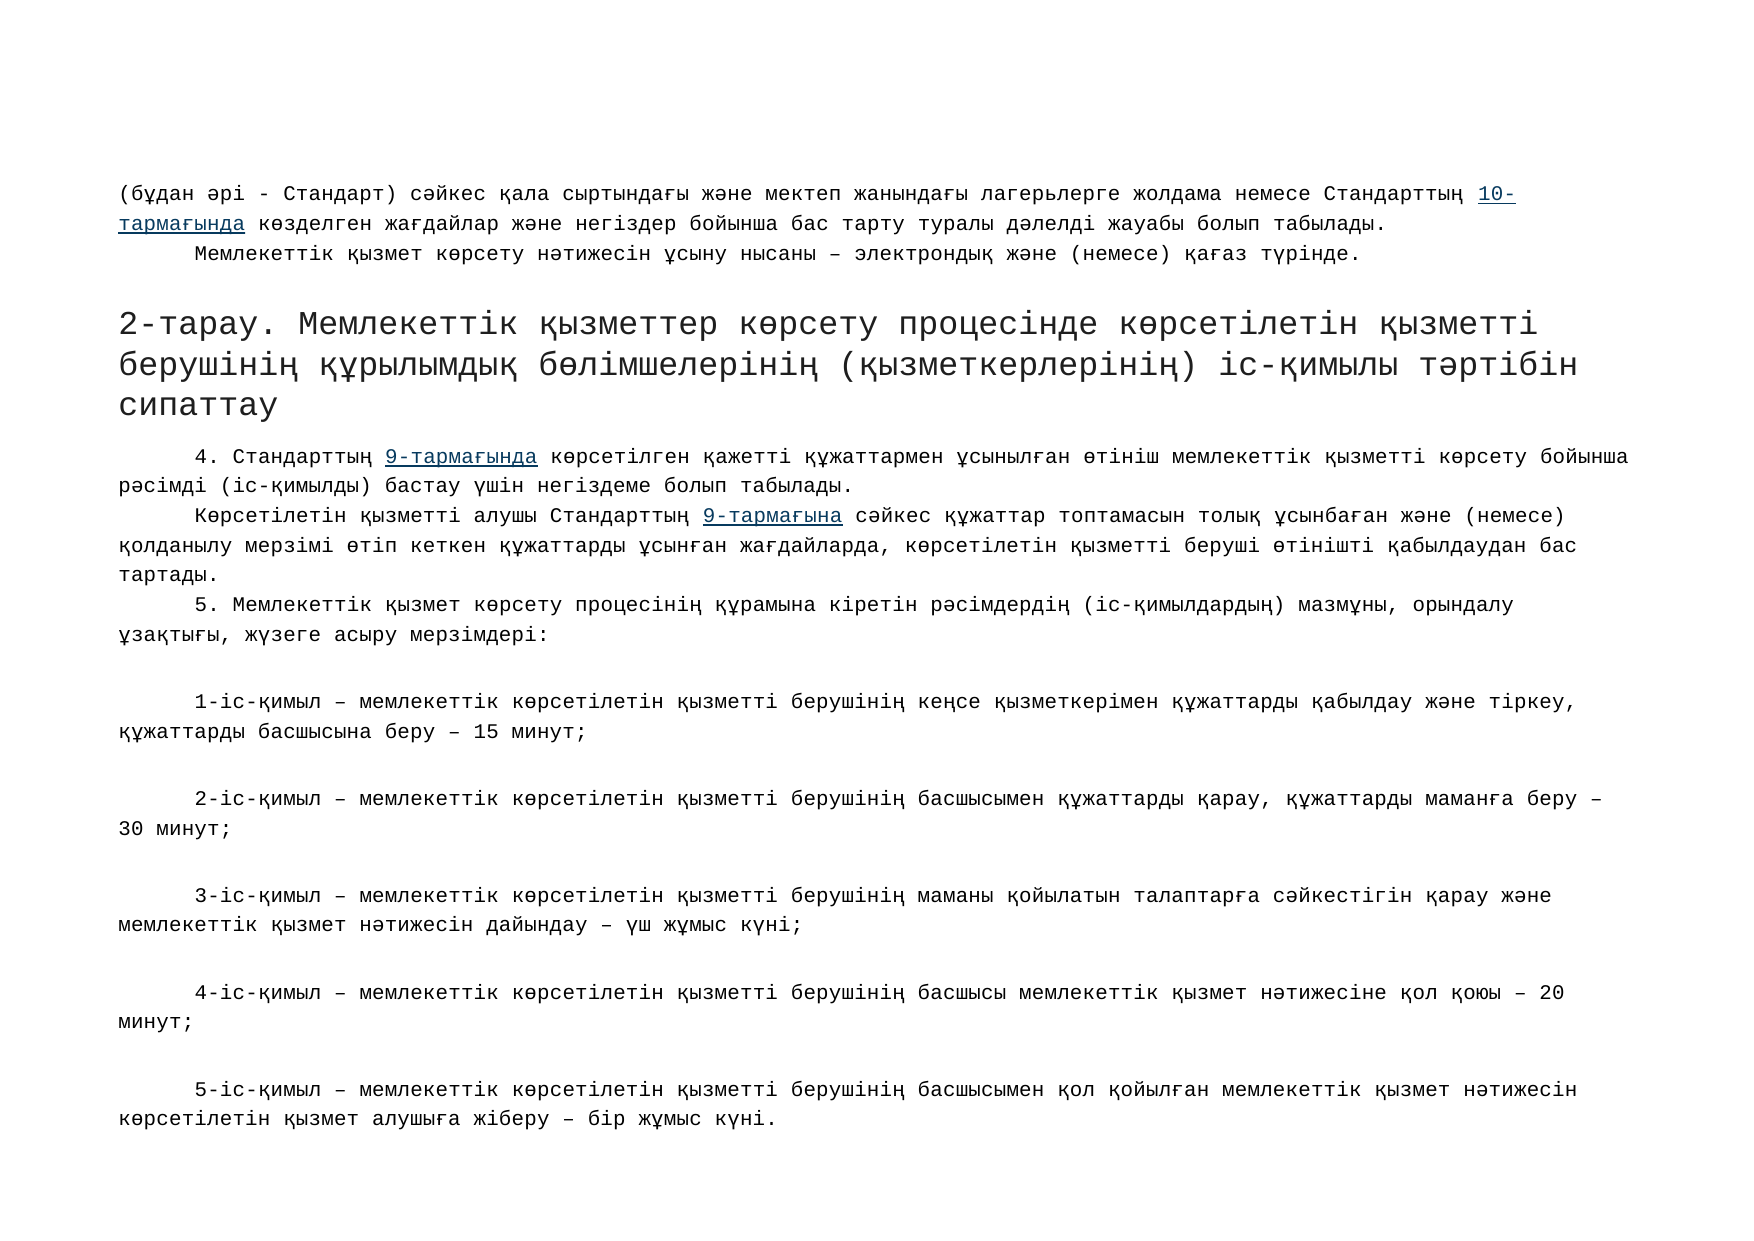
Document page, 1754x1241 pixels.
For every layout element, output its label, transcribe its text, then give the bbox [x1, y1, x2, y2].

text Көрсетілетін қызметті алушы Стандарттың 9-тармағына сәйкес құжаттар топтамасын толық ұсынбаған және (немесе) қолданылу мерзімі өтіп кеткен құжаттарды ұсынған жағдайларда, көрсетілетін қызметті беруші өтінішті қабылдаудан бас тартады. [118, 499, 1636, 588]
text 3-іс-қимыл – мемлекеттік көрсетілетін қызметті берушінің маманы қойылатын талаптарға сәйкестігін қарау және мемлекеттік қызмет нәтижесін дайындау – үш жұмыс күні; [118, 879, 1636, 938]
text 4. Стандарттың 9-тармағында көрсетілген қажетті құжаттармен ұсынылған өтініш мемлекеттік қызметті көрсету бойынша рәсімді (іс-қимылды) бастау үшін негіздеме болып табылады. [118, 440, 1636, 499]
text 2-іс-қимыл – мемлекеттік көрсетілетін қызметті берушінің басшысымен құжаттарды қарау, құжаттарды маманға беру – 30 минут; [118, 782, 1636, 841]
text 5. Мемлекеттік қызмет көрсету процесінің құрамына кіретін рәсімдердің (іс-қимылдардың) мазмұны, орындалу ұзақтығы, жүзеге асыру мерзімдері: [118, 588, 1636, 647]
text 2-тарау. Мемлекеттік қызметтер көрсету процесінде көрсетілетін қызметтi берушiнiң құрылымдық бөлiмшелерiнiң (қызметкерлерiнiң) iс-қимылы тәртiбiн сипаттау [118, 304, 1636, 426]
text Мемлекеттік қызмет көрсету нәтижесін ұсыну нысаны – электрондық және (немесе) қағаз түрінде. [118, 237, 1636, 266]
text 4-іс-қимыл – мемлекеттік көрсетілетін қызметті берушінің басшысы мемлекеттік қызмет нәтижесіне қол қоюы – 20 минут; [118, 976, 1636, 1035]
text 1-іс-қимыл – мемлекеттік көрсетілетін қызметті берушінің кеңсе қызметкерімен құжаттарды қабылдау және тіркеу, құжаттарды басшысына беру – 15 минут; [118, 685, 1636, 744]
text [118, 177, 1636, 237]
text 5-іс-қимыл – мемлекеттік көрсетілетін қызметті берушінің басшысымен қол қойылған мемлекеттік қызмет нәтижесін көрсетілетін қызмет алушыға жіберу – бір жұмыс күні. [118, 1072, 1636, 1132]
